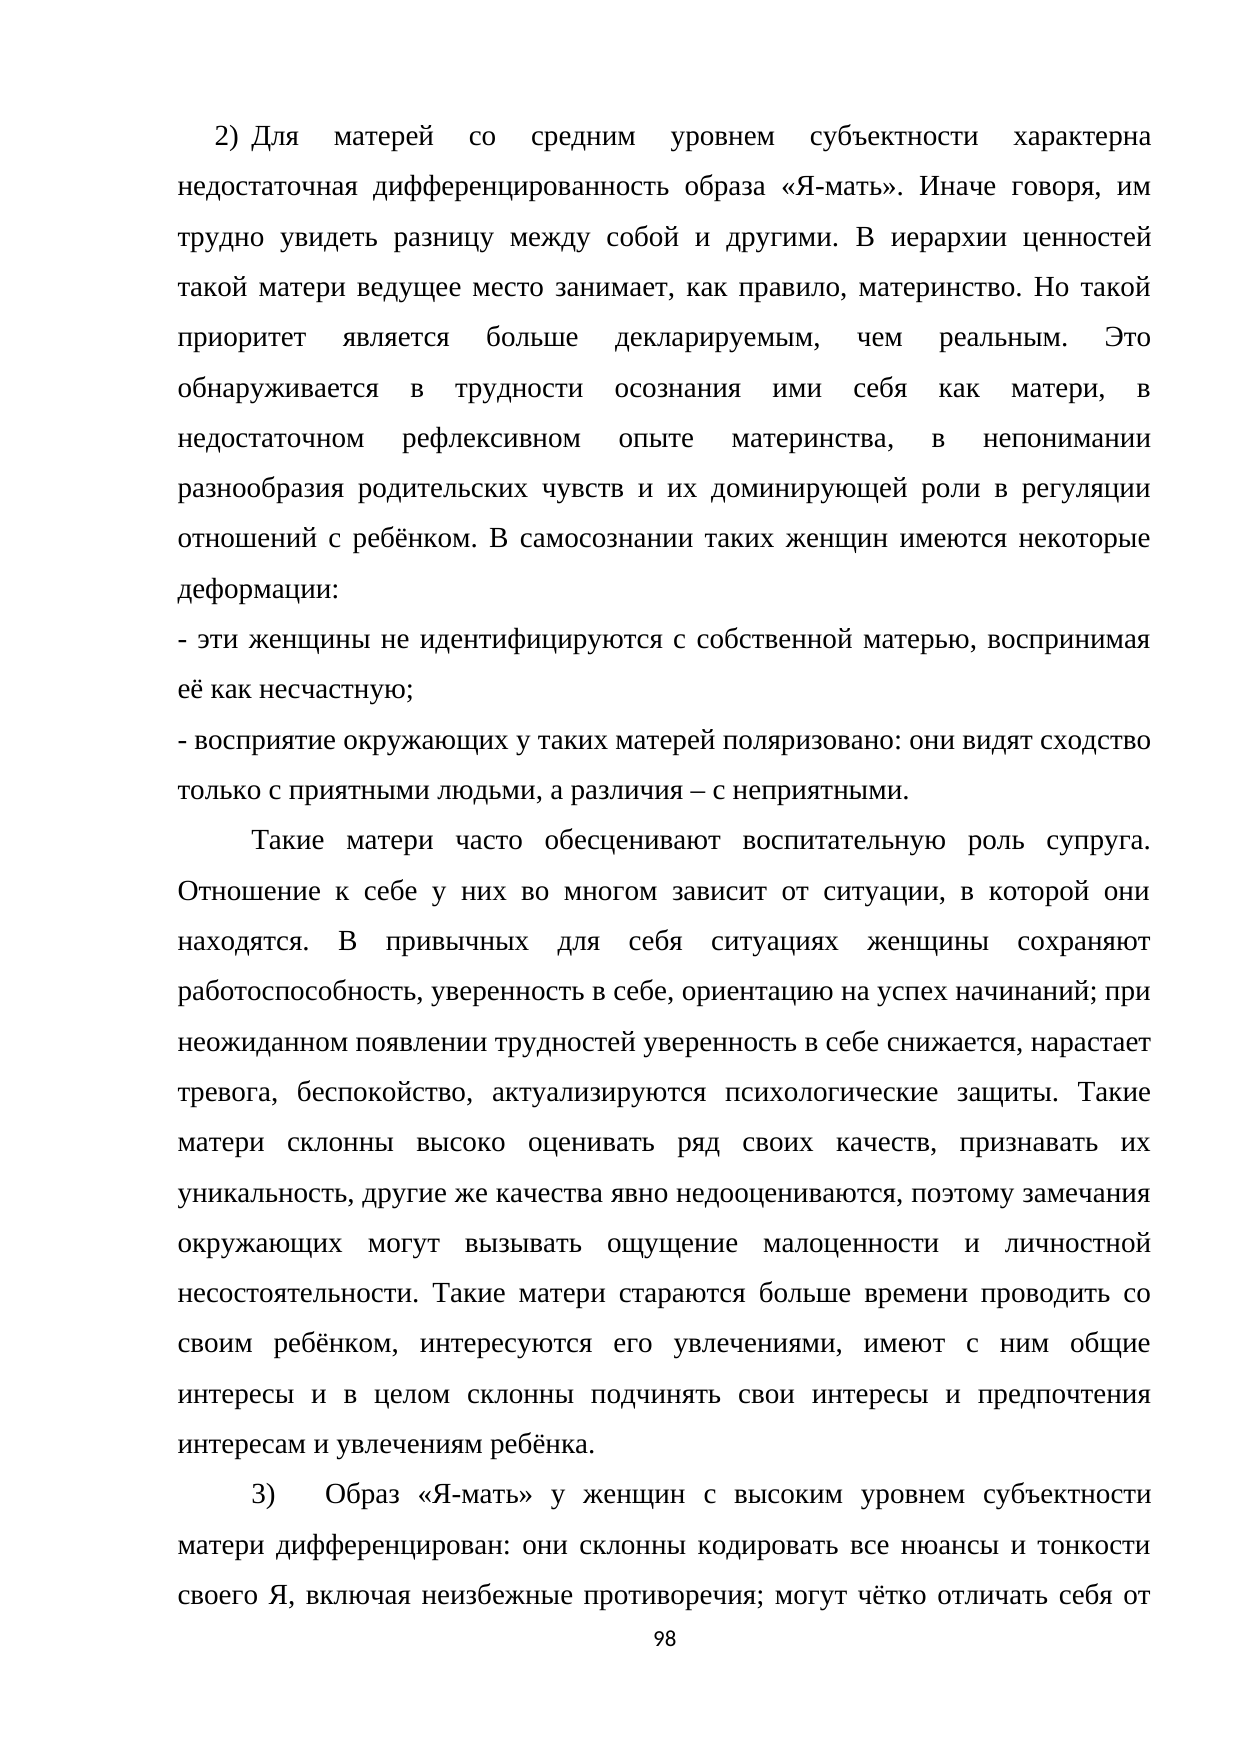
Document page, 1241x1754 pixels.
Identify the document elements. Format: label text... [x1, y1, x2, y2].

text - эти женщины не идентифицируются с собственной матерью, воспринимая её как несчастную; [177, 621, 1152, 705]
text Такие матери часто обесценивают воспитательную роль супруга. Отношение к себе у них во многом зависит от ситуации, в которой они находятся. В привычных для себя ситуациях женщины сохраняют работоспособность, уверенность в себе, ориентацию на успех начинаний; при неожиданном появлении трудностей уверенность в себе снижается, нарастает тревога, беспокойство, актуализируются психологические защиты. Такие матери склонны высоко оценивать ряд своих качеств, признавать их уникальность, другие же качества явно недооцениваются, поэтому замечания окружающих могут вызывать ощущение малоценности и личностной несостоятельности. Такие матери стараются больше времени проводить со своим ребёнком, интересуются его увлечениями, имеют с ним общие интересы и в целом склонны подчинять свои интересы и предпочтения интересам и увлечениям ребёнка. [177, 822, 1152, 1460]
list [177, 1477, 1152, 1611]
text - восприятие окружающих у таких матерей поляризовано: они видят сходство только с приятными людьми, а различия – с неприятными. [177, 722, 1152, 806]
list Для матерей со средним уровнем субъектности характерна недостаточная дифференцированность образа «Я-мать». Иначе говоря, им трудно увидеть разницу между собой и другими. В иерархии ценностей такой матери ведущее место занимает, как правило, материнство. Но такой приоритет является больше декларируемым, чем реальным. Это обнаруживается в трудности осознания ими себя как матери, в недостаточном рефлексивном опыте материнства, в непонимании разнообразия родительских чувств и их доминирующей роли в регуляции отношений с ребёнком. В самосознании таких женщин имеются некоторые деформации: [177, 118, 1152, 604]
